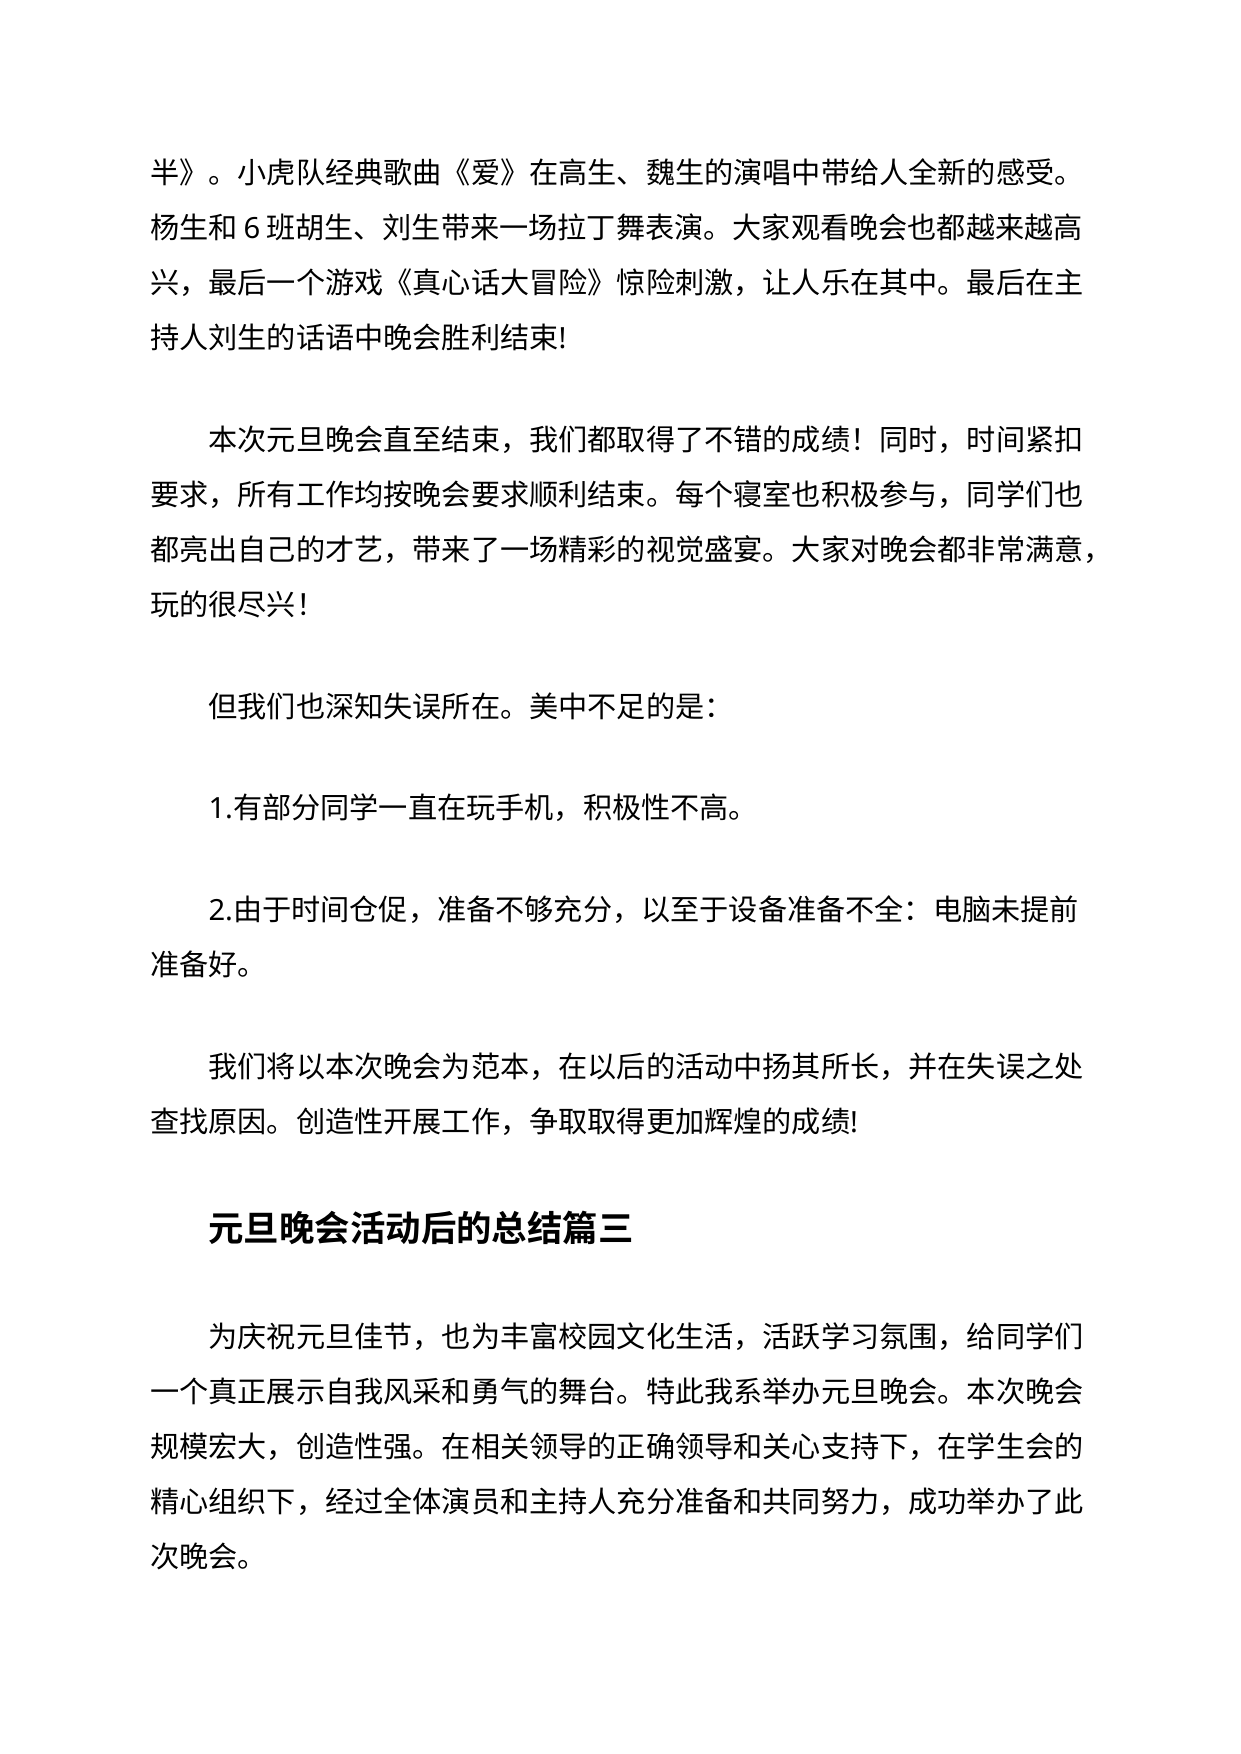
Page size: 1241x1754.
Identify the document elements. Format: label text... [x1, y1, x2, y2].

text 但我们也深知失误所在。美中不足的是： [150, 683, 1090, 726]
text 2.由于时间仓促，准备不够充分，以至于设备准备不全：电脑未提前准备好。 [150, 887, 1090, 984]
text 我们将以本次晚会为范本，在以后的活动中扬其所长，并在失误之处查找原因。创造性开展工作，争取取得更加辉煌的成绩! [150, 1044, 1090, 1141]
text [150, 150, 1090, 357]
text 本次元旦晚会直至结束，我们都取得了不错的成绩！同时，时间紧扣要求，所有工作均按晚会要求顺利结束。每个寝室也积极参与，同学们也都亮出自己的才艺，带来了一场精彩的视觉盛宴。大家对晚会都非常满意，玩的很尽兴！ [150, 417, 1090, 624]
text 为庆祝元旦佳节，也为丰富校园文化生活，活跃学习氛围，给同学们一个真正展示自我风采和勇气的舞台。特此我系举办元旦晚会。本次晚会规模宏大，创造性强。在相关领导的正确领导和关心支持下，在学生会的精心组织下，经过全体演员和主持人充分准备和共同努力，成功举办了此次晚会。 [150, 1314, 1090, 1576]
text 1.有部分同学一直在玩手机，积极性不高。 [150, 785, 1090, 827]
text 元旦晚会活动后的总结篇三 [150, 1201, 1090, 1252]
